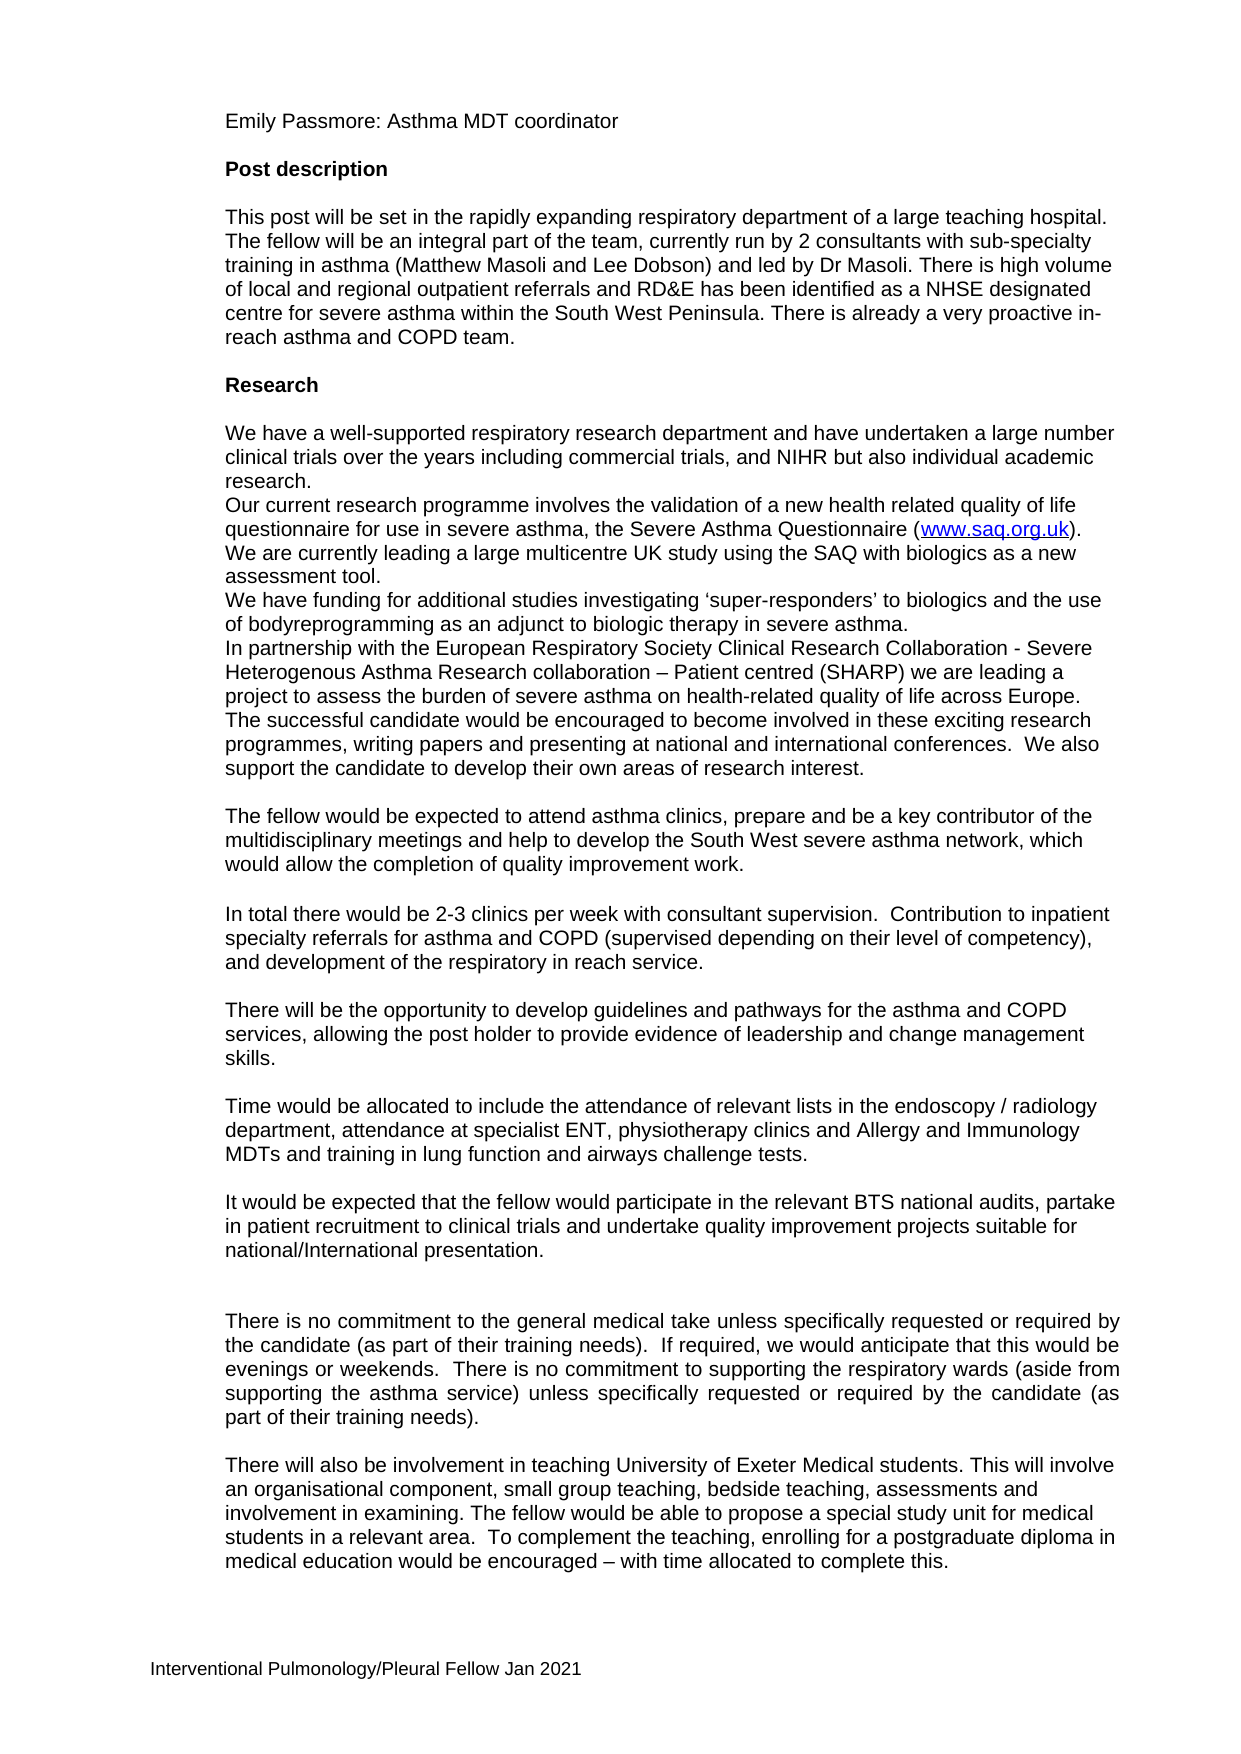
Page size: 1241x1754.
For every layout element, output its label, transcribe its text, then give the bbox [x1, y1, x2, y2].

text Emily Passmore: Asthma MDT coordinator [225, 109, 1121, 133]
text Time would be allocated to include the attendance of relevant lists in the endoscopy / radiology department, attendance at specialist ENT, physiotherapy clinics and Allergy and Immunology MDTs and training in lung function and airways challenge tests. [225, 1094, 1121, 1166]
text Research [225, 373, 1121, 397]
text In total there would be 2-3 clinics per week with consultant supervision. Contribution to inpatient specialty referrals for asthma and COPD (supervised depending on their level of competency), and development of the respiratory in reach service. [225, 902, 1121, 974]
text The fellow would be expected to attend asthma clinics, prepare and be a key contributor of the multidisciplinary meetings and help to develop the South West severe asthma network, which would allow the completion of quality improvement work. [225, 804, 1121, 876]
text Post description [225, 157, 1121, 181]
text This post will be set in the rapidly expanding respiratory department of a large teaching hospital. The fellow will be an integral part of the team, currently run by 2 consultants with sub-specialty training in asthma (Matthew Masoli and Lee Dobson) and led by Dr Masoli. There is high volume of local and regional outpatient referrals and RD&E has been identified as a NHSE designated centre for severe asthma within the South West Peninsula. There is already a very proactive in-reach asthma and COPD team. [225, 205, 1121, 349]
text We have a well-supported respiratory research department and have undertaken a large number clinical trials over the years including commercial trials, and NIHR but also individual academic research. [225, 421, 1121, 492]
text There is no commitment to the general medical take unless specifically requested or required by the candidate (as part of their training needs). If required, we would anticipate that this would be evenings or weekends. There is no commitment to supporting the respiratory wards (aside from supporting the asthma service) unless specifically requested or required by the candidate (as part of their training needs). [225, 1309, 1121, 1429]
text It would be expected that the fellow would participate in the relevant BTS national audits, partake in patient recruitment to clinical trials and undertake quality improvement projects suitable for national/International presentation. [225, 1189, 1121, 1261]
text Our current research programme involves the validation of a new health related quality of life questionnaire for use in severe asthma, the Severe Asthma Questionnaire (www.saq.org.uk). [225, 492, 1121, 540]
text The successful candidate would be encouraged to become involved in these exciting research programmes, writing papers and presenting at national and international conferences. We also support the candidate to develop their own areas of research interest. [225, 708, 1121, 780]
text There will be the opportunity to develop guidelines and pathways for the asthma and COPD services, allowing the post holder to provide evidence of leadership and change management skills. [225, 998, 1121, 1070]
text In partnership with the European Respiratory Society Clinical Research Collaboration - Severe Heterogenous Asthma Research collaboration – Patient centred (SHARP) we are leading a project to assess the burden of severe asthma on health-related quality of life across Europe. [225, 636, 1121, 708]
text There will also be involvement in teaching University of Exeter Medical students. This will involve an organisational component, small group teaching, bedside teaching, assessments and involvement in examining. The fellow would be able to propose a special study unit for medical students in a relevant area. To complement the teaching, enrolling for a postgraduate diploma in medical education would be encouraged – with time allocated to complete this. [225, 1453, 1121, 1573]
text We are currently leading a large multicentre UK study using the SAQ with biologics as a new assessment tool. [225, 540, 1121, 588]
text We have funding for additional studies investigating ‘super-responders’ to biologics and the use of bodyreprogramming as an adjunct to biologic therapy in severe asthma. [225, 588, 1121, 636]
